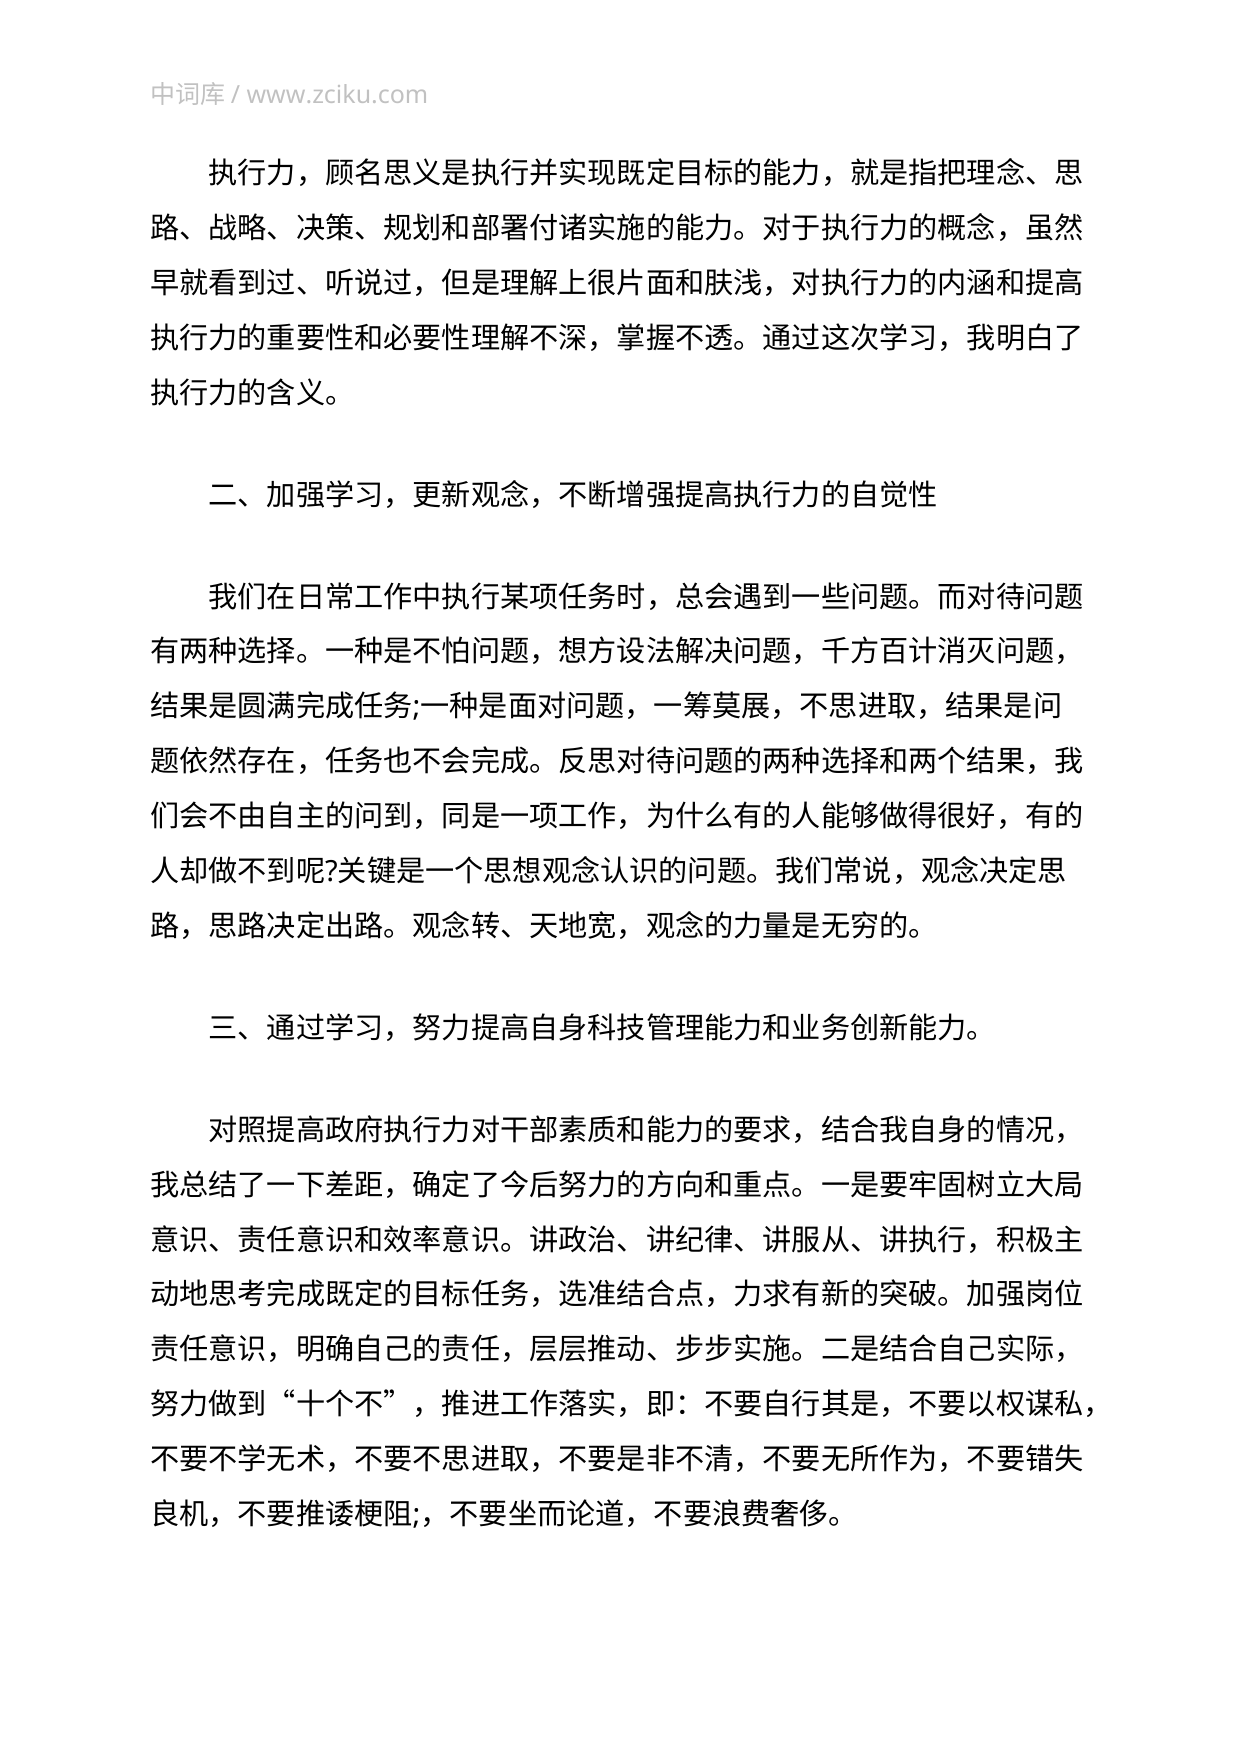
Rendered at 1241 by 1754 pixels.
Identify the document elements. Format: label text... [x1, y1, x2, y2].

text 三、通过学习，努力提高自身科技管理能力和业务创新能力。 [150, 1004, 1090, 1047]
text 二、加强学习，更新观念，不断增强提高执行力的自觉性 [150, 471, 1090, 514]
text 执行力，顾名思义是执行并实现既定目标的能力，就是指把理念、思路、战略、决策、规划和部署付诸实施的能力。对于执行力的概念，虽然早就看到过、听说过，但是理解上很片面和肤浅，对执行力的内涵和提高执行力的重要性和必要性理解不深，掌握不透。通过这次学习，我明白了执行力的含义。 [150, 150, 1090, 412]
text 对照提高政府执行力对干部素质和能力的要求，结合我自身的情况，我总结了一下差距，确定了今后努力的方向和重点。一是要牢固树立大局意识、责任意识和效率意识。讲政治、讲纪律、讲服从、讲执行，积极主动地思考完成既定的目标任务，选准结合点，力求有新的突破。加强岗位责任意识，明确自己的责任，层层推动、步步实施。二是结合自己实际，努力做到“十个不”，推进工作落实，即：不要自行其是，不要以权谋私，不要不学无术，不要不思进取，不要是非不清，不要无所作为，不要错失良机，不要推诿梗阻;，不要坐而论道，不要浪费奢侈。 [150, 1106, 1090, 1533]
text 我们在日常工作中执行某项任务时，总会遇到一些问题。而对待问题有两种选择。一种是不怕问题，想方设法解决问题，千方百计消灭问题，结果是圆满完成任务;一种是面对问题，一筹莫展，不思进取，结果是问题依然存在，任务也不会完成。反思对待问题的两种选择和两个结果，我们会不由自主的问到，同是一项工作，为什么有的人能够做得很好，有的人却做不到呢?关键是一个思想观念认识的问题。我们常说，观念决定思路，思路决定出路。观念转、天地宽，观念的力量是无穷的。 [150, 573, 1090, 945]
